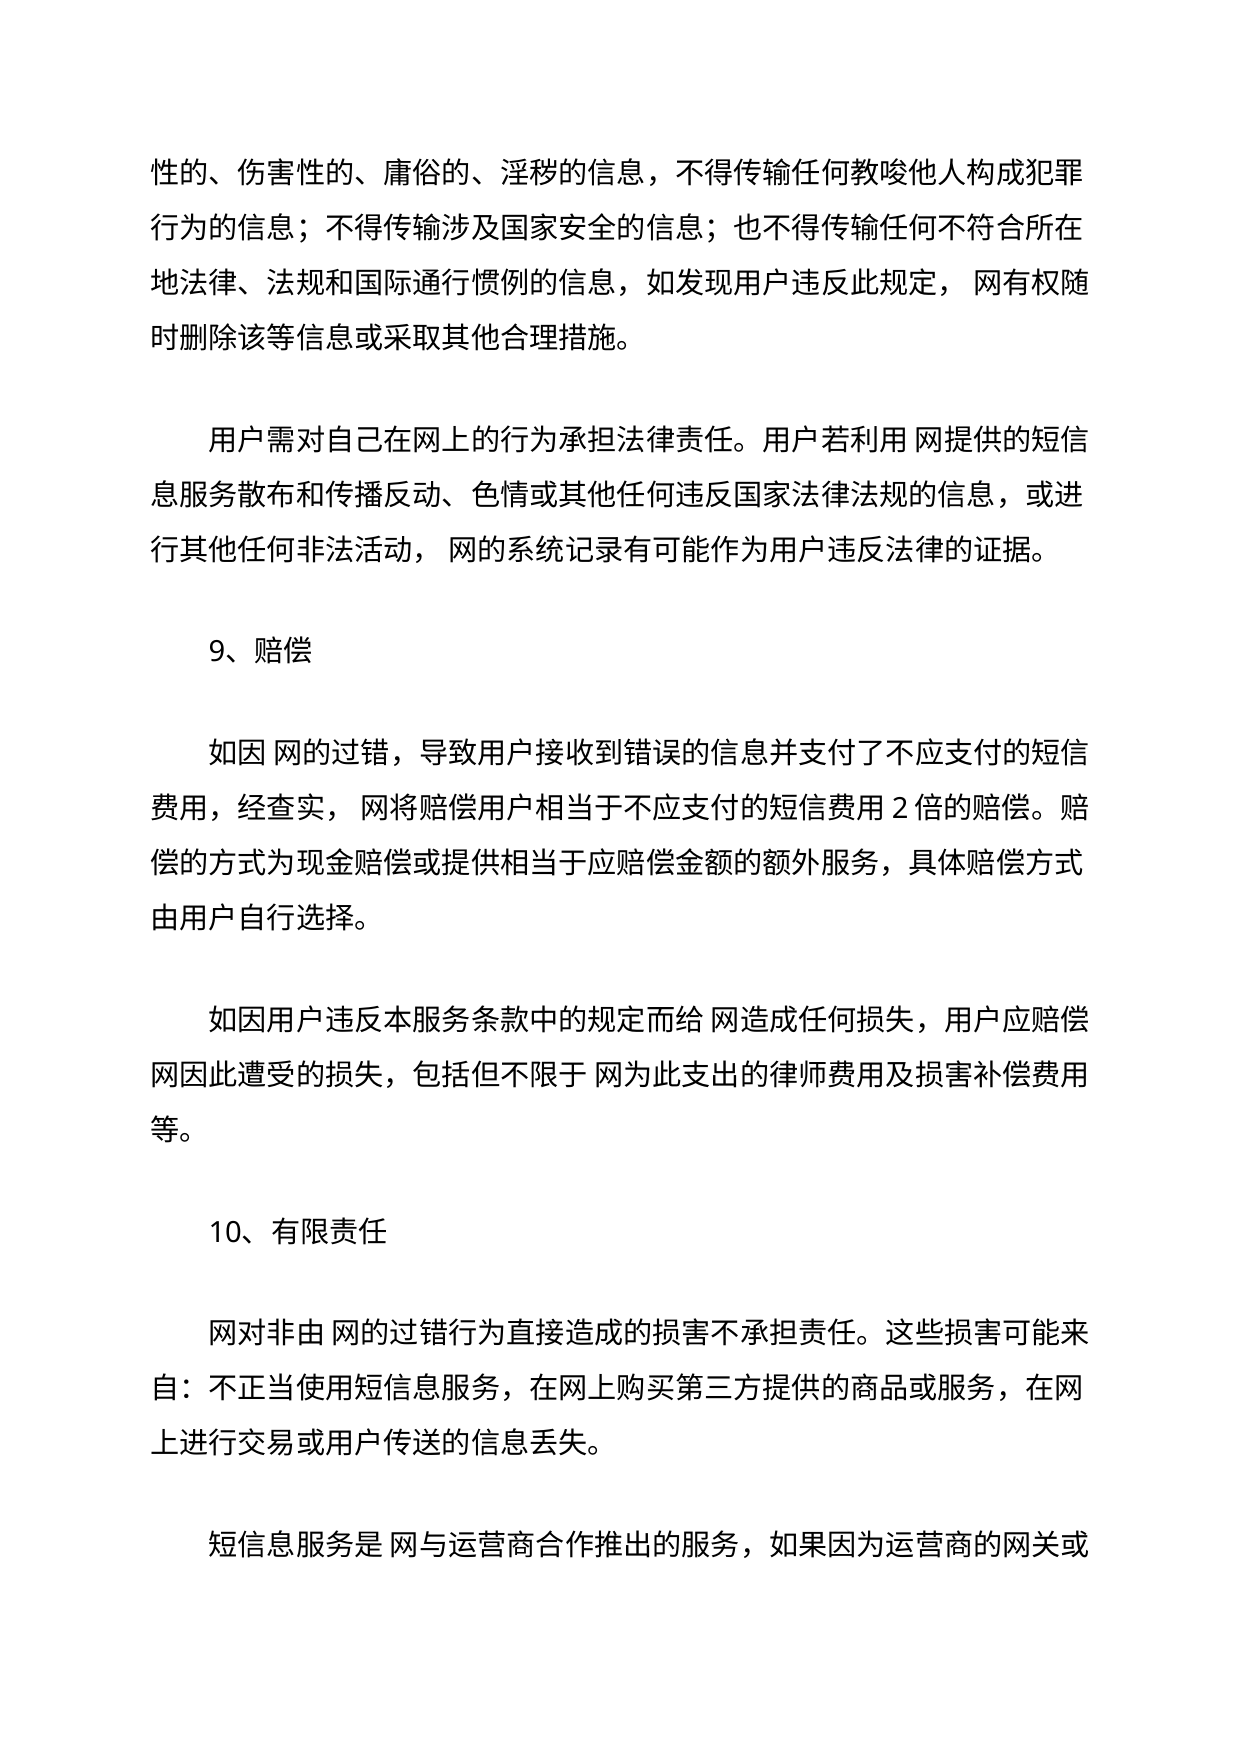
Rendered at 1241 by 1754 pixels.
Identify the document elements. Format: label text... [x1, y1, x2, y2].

text 10、有限责任 [150, 1208, 1090, 1251]
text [150, 1522, 1090, 1564]
text 如因 网的过错，导致用户接收到错误的信息并支付了不应支付的短信费用，经查实， 网将赔偿用户相当于不应支付的短信费用2倍的赔偿。赔偿的方式为现金赔偿或提供相当于应赔偿金额的额外服务，具体赔偿方式由用户自行选择。 [150, 730, 1090, 937]
text 网对非由 网的过错行为直接造成的损害不承担责任。这些损害可能来自：不正当使用短信息服务，在网上购买第三方提供的商品或服务，在网上进行交易或用户传送的信息丢失。 [150, 1310, 1090, 1462]
text 如因用户违反本服务条款中的规定而给 网造成任何损失，用户应赔偿 网因此遭受的损失，包括但不限于 网为此支出的律师费用及损害补偿费用等。 [150, 997, 1090, 1149]
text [150, 150, 1090, 357]
text 用户需对自己在网上的行为承担法律责任。用户若利用 网提供的短信息服务散布和传播反动、色情或其他任何违反国家法律法规的信息，或进行其他任何非法活动， 网的系统记录有可能作为用户违反法律的证据。 [150, 416, 1090, 568]
text 9、赔偿 [150, 628, 1090, 670]
